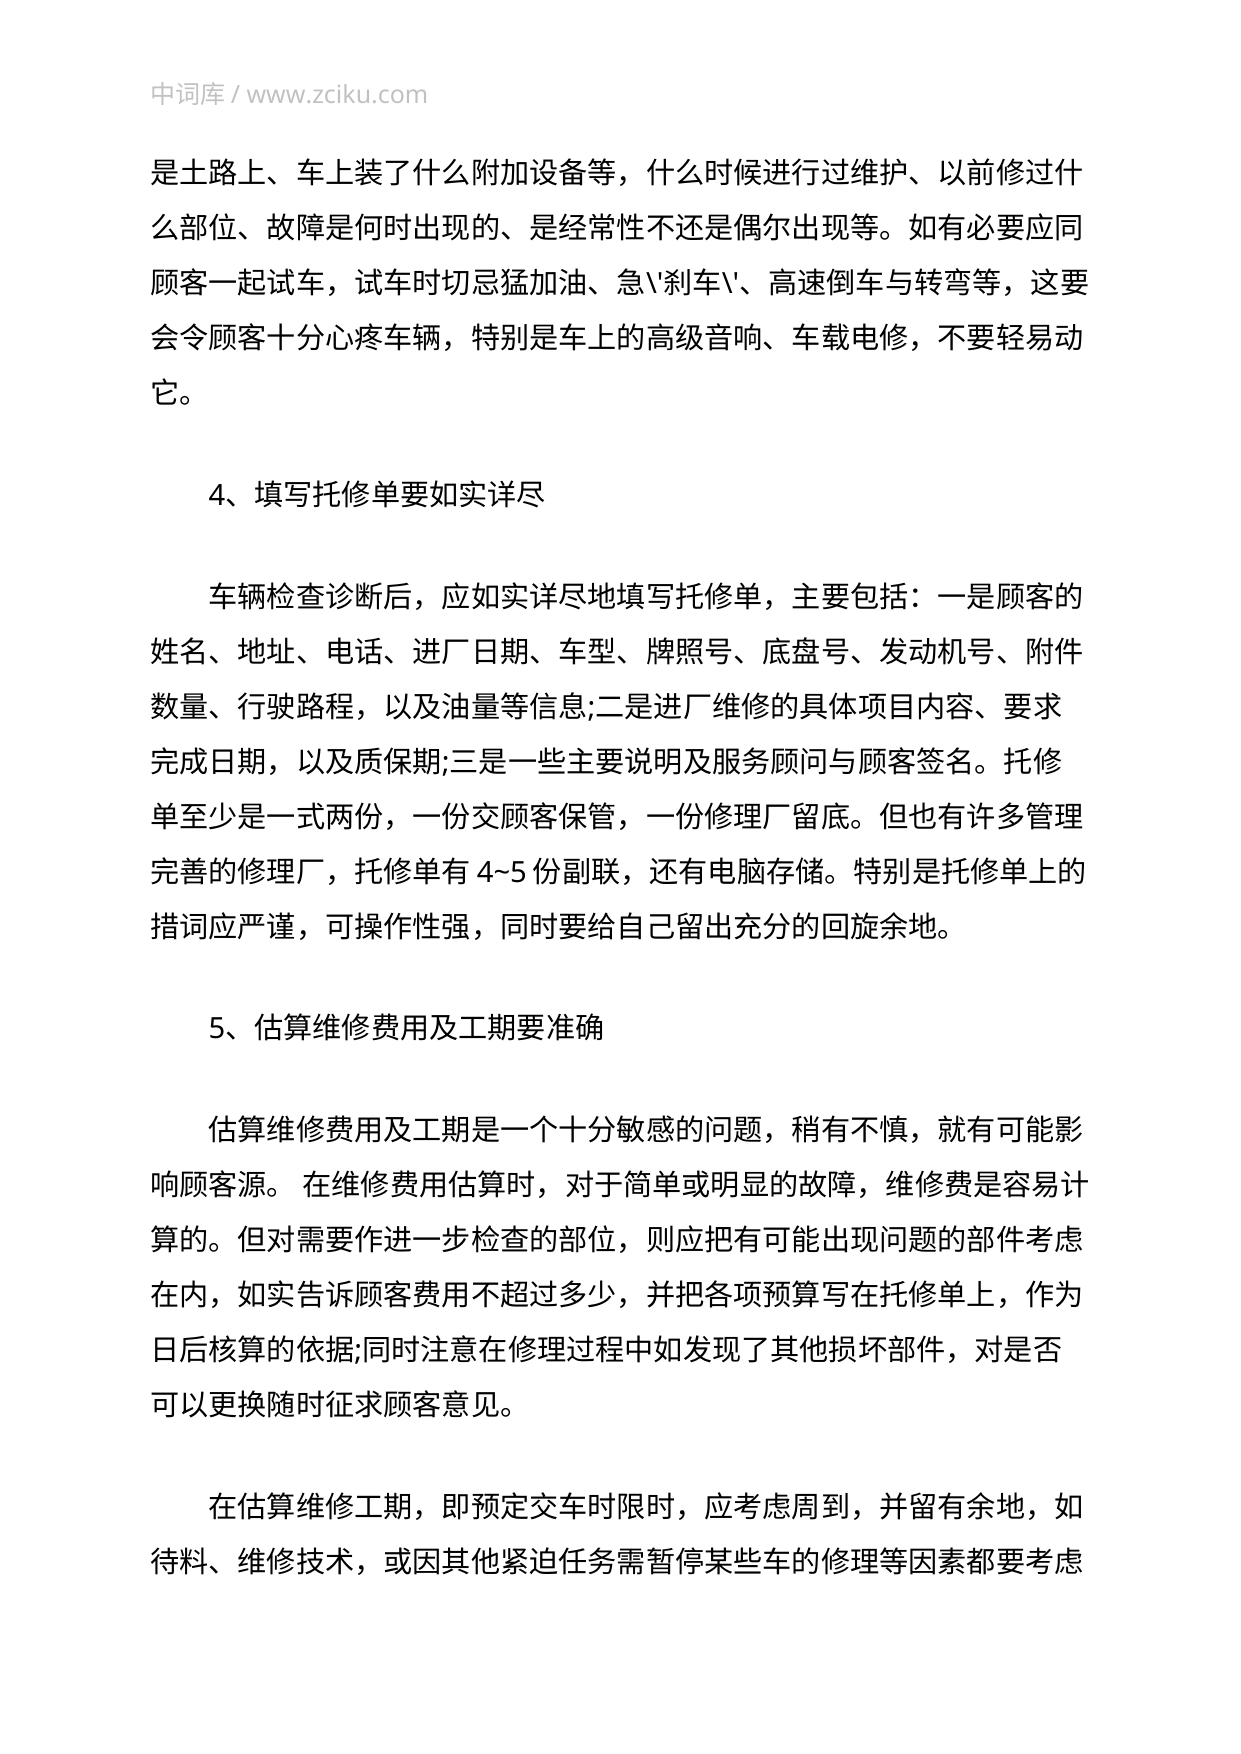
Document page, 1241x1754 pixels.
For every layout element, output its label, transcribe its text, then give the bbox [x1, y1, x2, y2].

text 车辆检查诊断后，应如实详尽地填写托修单，主要包括：一是顾客的姓名、地址、电话、进厂日期、车型、牌照号、底盘号、发动机号、附件数量、行驶路程，以及油量等信息;二是进厂维修的具体项目内容、要求完成日期，以及质保期;三是一些主要说明及服务顾问与顾客签名。托修单至少是一式两份，一份交顾客保管，一份修理厂留底。但也有许多管理完善的修理厂，托修单有4~5份副联，还有电脑存储。特别是托修单上的措词应严谨，可操作性强，同时要给自己留出充分的回旋余地。 [150, 573, 1090, 945]
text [150, 150, 1090, 412]
text 5、估算维修费用及工期要准确 [150, 1005, 1090, 1047]
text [150, 1483, 1090, 1580]
text 4、填写托修单要如实详尽 [150, 471, 1090, 514]
text 估算维修费用及工期是一个十分敏感的问题，稍有不慎，就有可能影响顾客源。 在维修费用估算时，对于简单或明显的故障，维修费是容易计算的。但对需要作进一步检查的部位，则应把有可能出现问题的部件考虑在内，如实告诉顾客费用不超过多少，并把各项预算写在托修单上，作为日后核算的依据;同时注意在修理过程中如发现了其他损坏部件，对是否可以更换随时征求顾客意见。 [150, 1107, 1090, 1424]
